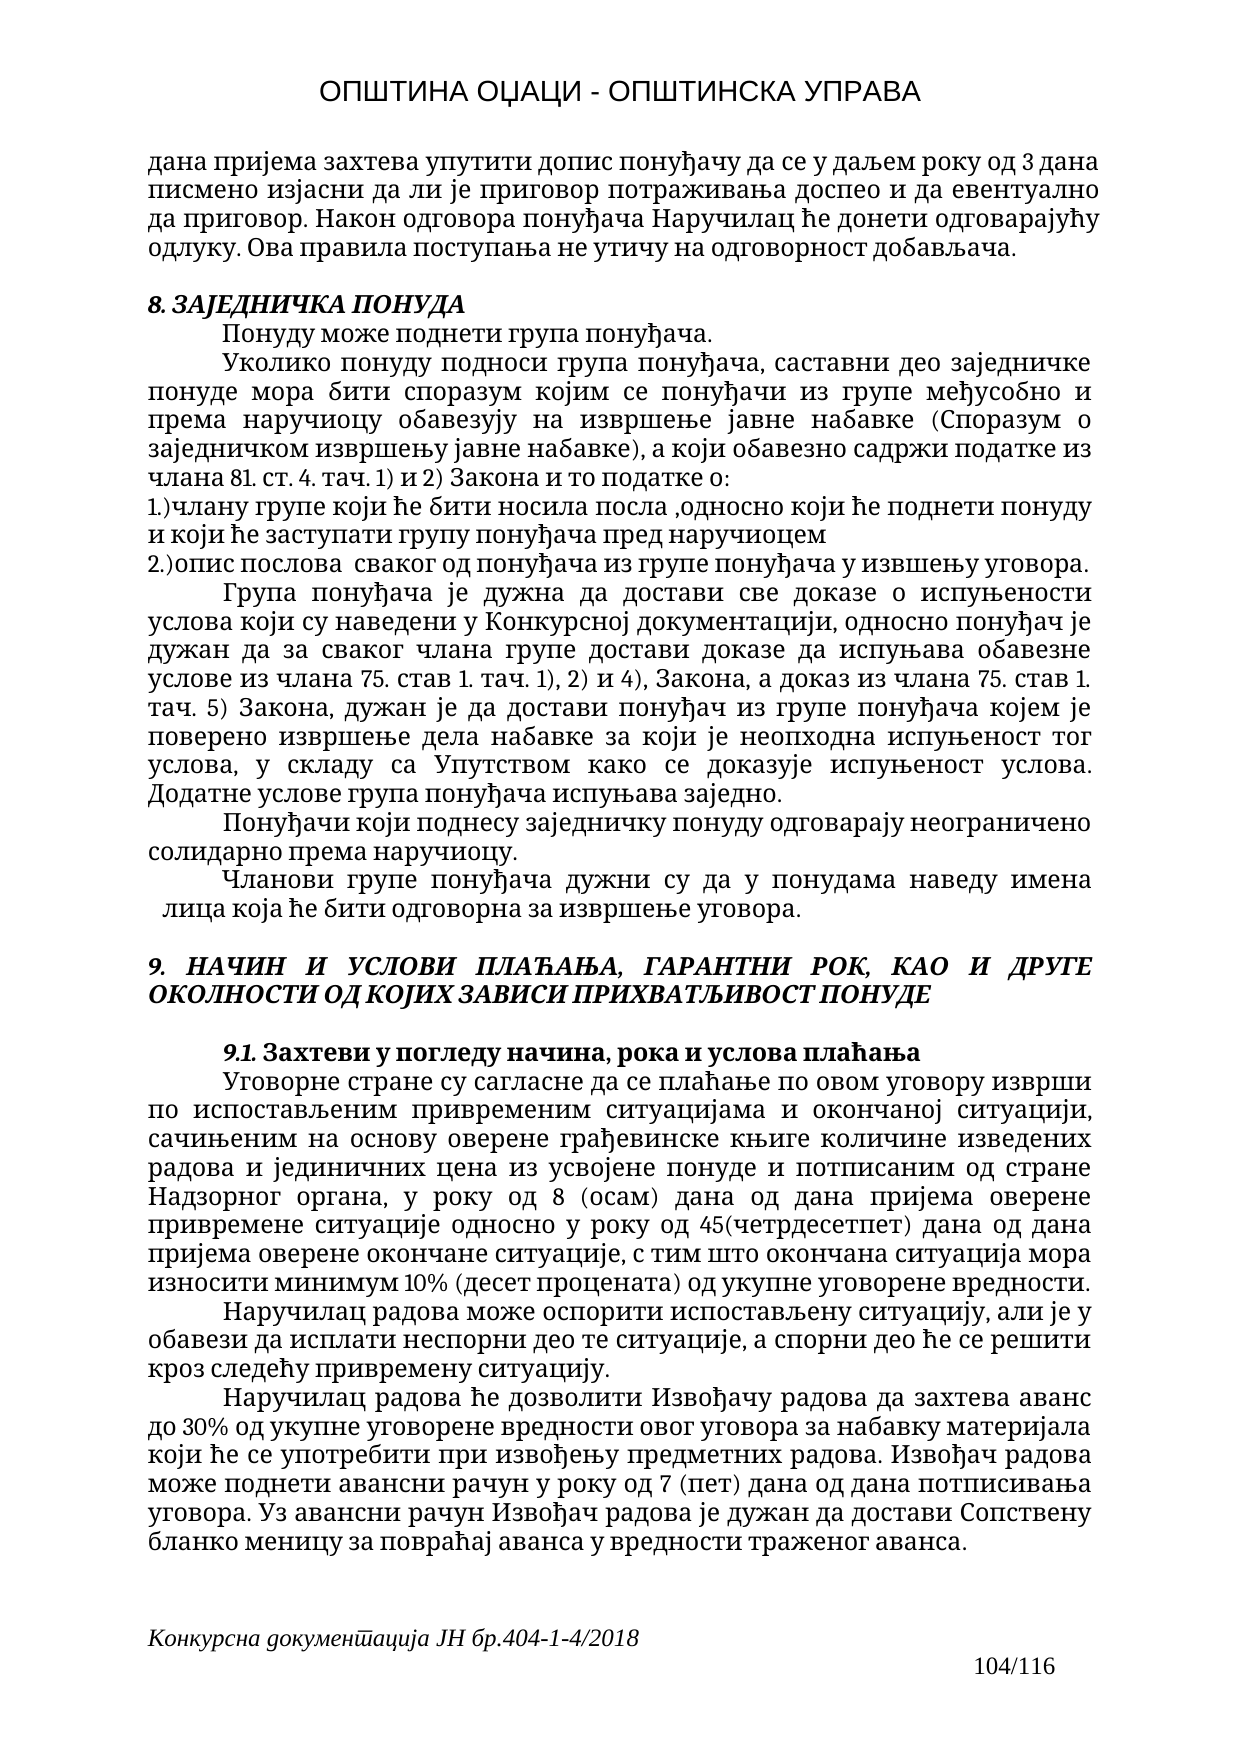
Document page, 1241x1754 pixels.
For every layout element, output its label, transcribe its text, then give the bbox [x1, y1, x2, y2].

text Уговорне стране су сагласне да се плаћање по овом уговору изврши по испостављеним привременим ситуацијама и окончаној ситуацији, сачињеним на основу оверене грађевинске књиге количине изведених радова и јединичних цена из усвојене понуде и потписаним од стране Надзорног органа, у року од 8 (осам) дана од дана пријема оверене привремене ситуације односно у року од 45(четрдесетпет) дана од дана пријема оверене окончане ситуације, с тим што окончана ситуација мора износити минимум 10% (десет процената) од укупне уговорене вредности. [148, 1068, 1092, 1298]
text 9.1. Захтеви у погледу начина, рока и услова плаћања [148, 1039, 1092, 1068]
text 8. ЗАЈЕДНИЧКА ПОНУДА [148, 291, 1092, 320]
text Понуду може поднети група понуђача. [148, 320, 1092, 349]
text Наручилац радова може оспорити испостављену ситуацију, али је у обавези да исплати неспорни део те ситуације, а спорни део ће се решити кроз следећу привремену ситуацију. [148, 1298, 1092, 1384]
text Уколико понуду подноси група понуђача, саставни део заједничке понуде мора бити споразум којим се понуђачи из групе међусобно и према наручиоцу обавезују на извршење јавне набавке (Споразум о заједничком извршењу јавне набавке), а који обавезно садржи податке из члана 81. ст. 4. тач. 1) и 2) Закона и то податке о: [148, 349, 1092, 493]
text Наручилац радова ће дозволити Извођачу радова да захтева аванс до 30% од укупне уговорене вредности овог уговора за набавку материјала који ће се употребити при извођењу предметних радова. Извођач радова може поднети авансни рачун у року од 7 (пет) дана од дана потписивања уговора. Уз авансни рачун Извођач радова је дужан да достави Сопствену бланко меницу за повраћај аванса у вредности траженог аванса. [148, 1384, 1092, 1556]
text Чланови групе понуђача дужни су да у понудама наведу имена лица која ће бити одговорна за извршење уговора. [162, 866, 1092, 924]
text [148, 148, 1101, 263]
text 2.)опис послова сваког од понуђача из групе понуђача у извшењу уговора. [148, 550, 1092, 579]
text Група понуђача је дужна да достави све доказе о испуњености услова који су наведени у Конкурсној документацији, односно понуђач је дужан да за сваког члана групе достави доказе да испуњава обавезне услове из члана 75. став 1. тач. 1), 2) и 4), Закона, а доказ из члана 75. став 1. тач. 5) Закона, дужан је да достави понуђач из групе понуђача којем је поверено извршење дела набавке за који је неопходна испуњеност тог услова, у складу са Упутством како се доказује испуњеност услова. Додатне услове група понуђача испуњава заједно. [148, 579, 1092, 809]
text 1.)члану групе који ће бити носила посла ,односно који ће поднети понуду и који ће заступати групу понуђача пред наручиоцем [148, 493, 1092, 550]
text 9. НАЧИН И УСЛОВИ ПЛАЋАЊА, ГАРАНТНИ РОК, КАО И ДРУГЕ ОКОЛНОСТИ ОД КОЈИХ ЗАВИСИ ПРИХВАТЉИВОСТ ПОНУДЕ [148, 953, 1092, 1010]
text Понуђачи који поднесу заједничку понуду одговарају неограничено солидарно према наручиоцу. [148, 809, 1092, 866]
